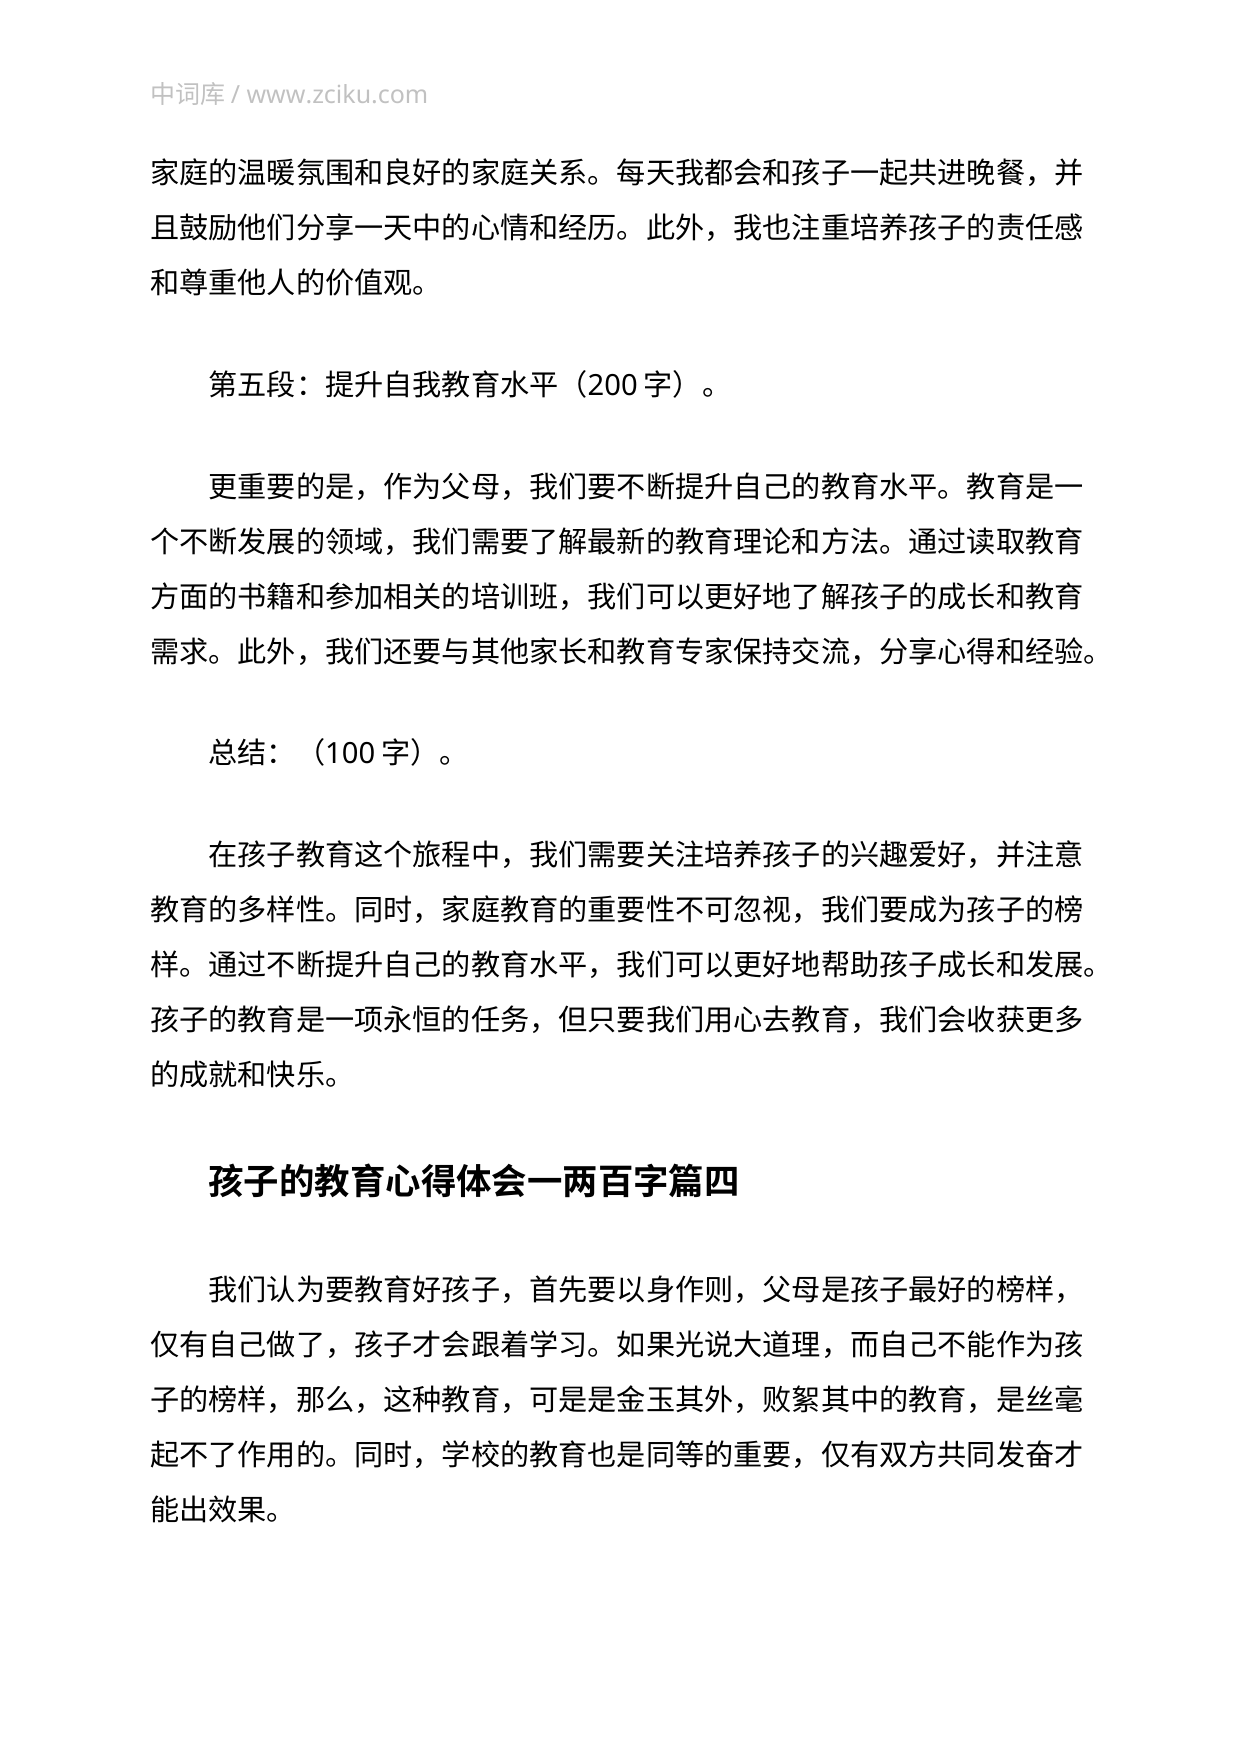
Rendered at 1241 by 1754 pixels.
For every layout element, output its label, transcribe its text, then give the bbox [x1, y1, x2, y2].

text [150, 150, 1090, 302]
text 总结：（100字）。 [150, 730, 1090, 772]
text 更重要的是，作为父母，我们要不断提升自己的教育水平。教育是一个不断发展的领域，我们需要了解最新的教育理论和方法。通过读取教育方面的书籍和参加相关的培训班，我们可以更好地了解孩子的成长和教育需求。此外，我们还要与其他家长和教育专家保持交流，分享心得和经验。 [150, 463, 1090, 671]
text 我们认为要教育好孩子，首先要以身作则，父母是孩子最好的榜样，仅有自己做了，孩子才会跟着学习。如果光说大道理，而自己不能作为孩子的榜样，那么，这种教育，可是是金玉其外，败絮其中的教育，是丝毫起不了作用的。同时，学校的教育也是同等的重要，仅有双方共同发奋才能出效果。 [150, 1267, 1090, 1529]
text 孩子的教育心得体会一两百字篇四 [150, 1153, 1090, 1204]
text 第五段：提升自我教育水平（200字）。 [150, 362, 1090, 404]
text 在孩子教育这个旅程中，我们需要关注培养孩子的兴趣爱好，并注意教育的多样性。同时，家庭教育的重要性不可忽视，我们要成为孩子的榜样。通过不断提升自己的教育水平，我们可以更好地帮助孩子成长和发展。孩子的教育是一项永恒的任务，但只要我们用心去教育，我们会收获更多的成就和快乐。 [150, 832, 1090, 1094]
